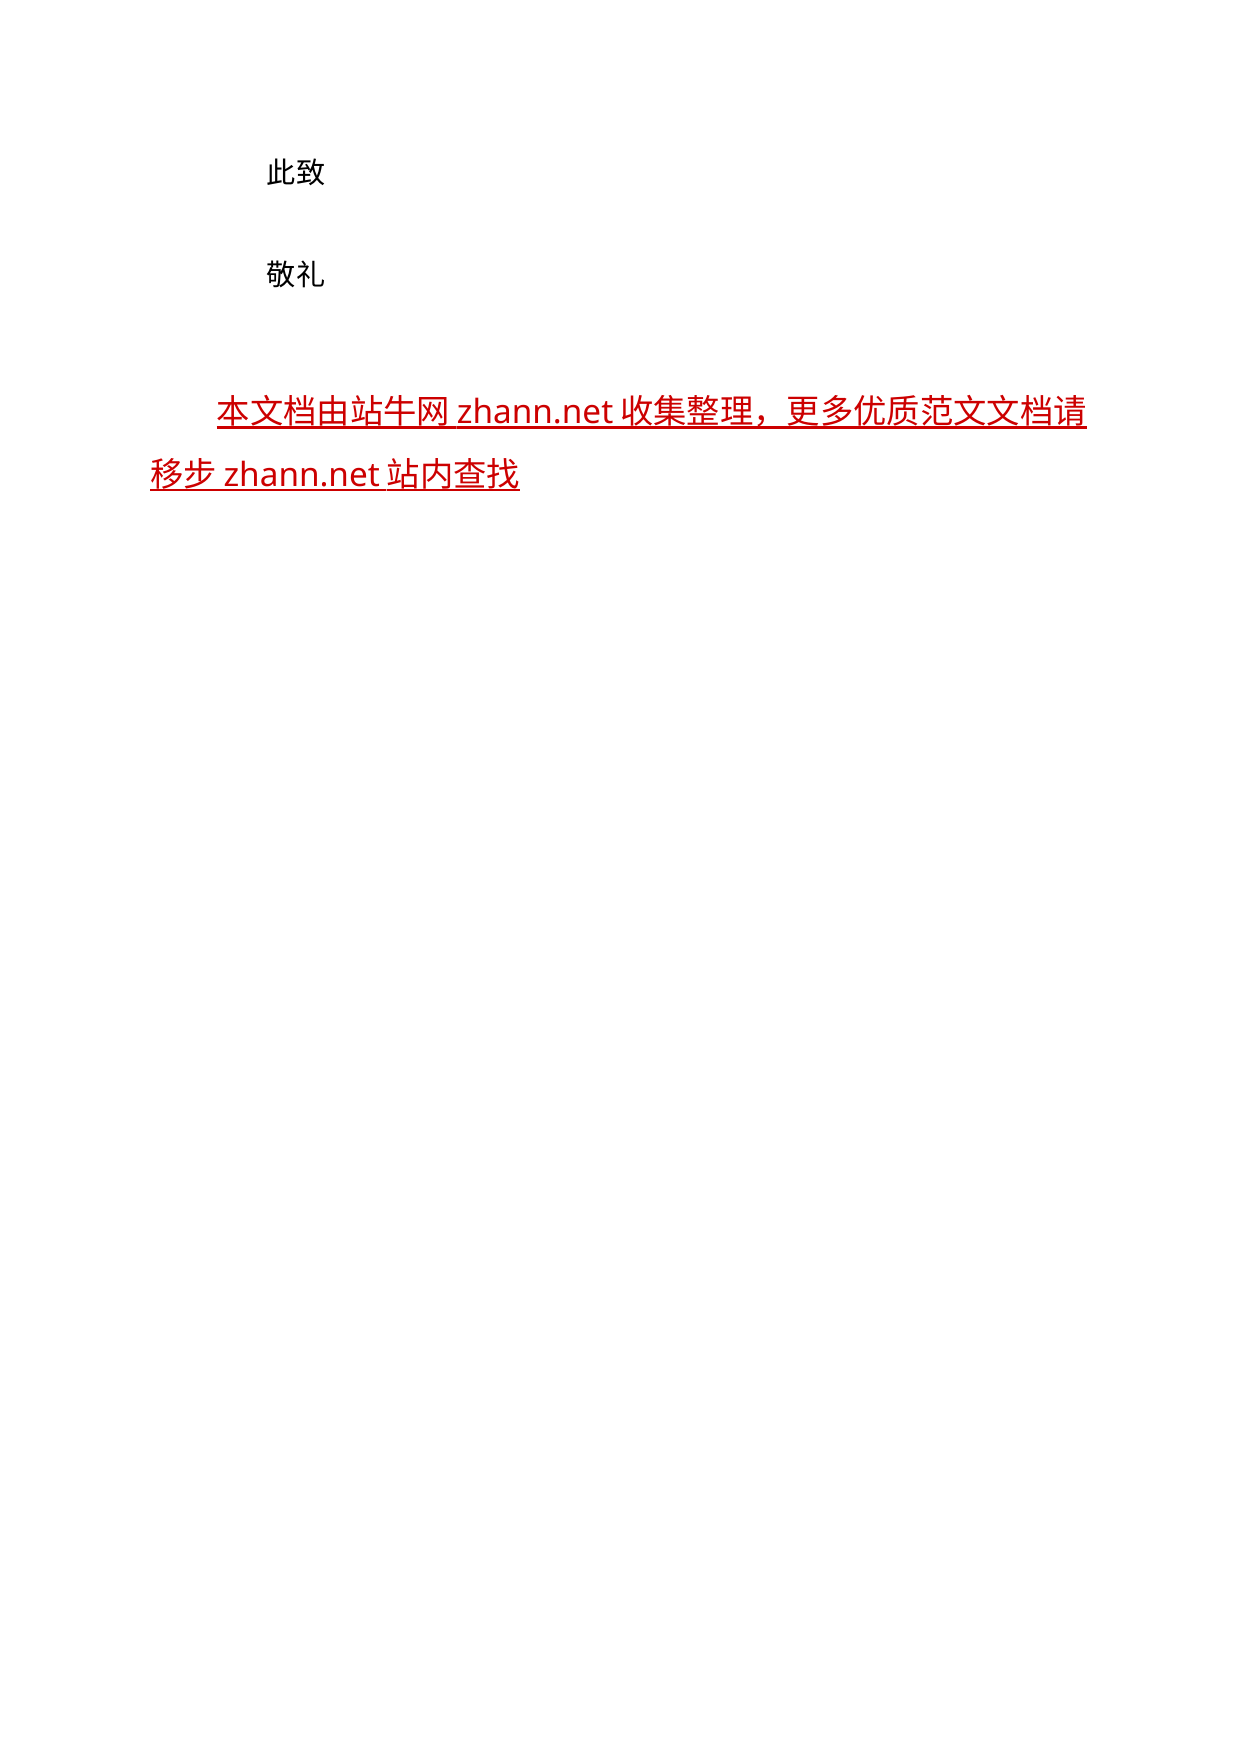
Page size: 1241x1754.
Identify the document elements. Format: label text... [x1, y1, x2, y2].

text 本文档由站牛网zhann.net收集整理，更多优质范文文档请移步zhann.net站内查找 [150, 385, 1090, 496]
text 敬礼 [150, 252, 1090, 294]
text 此致 [150, 150, 1090, 192]
